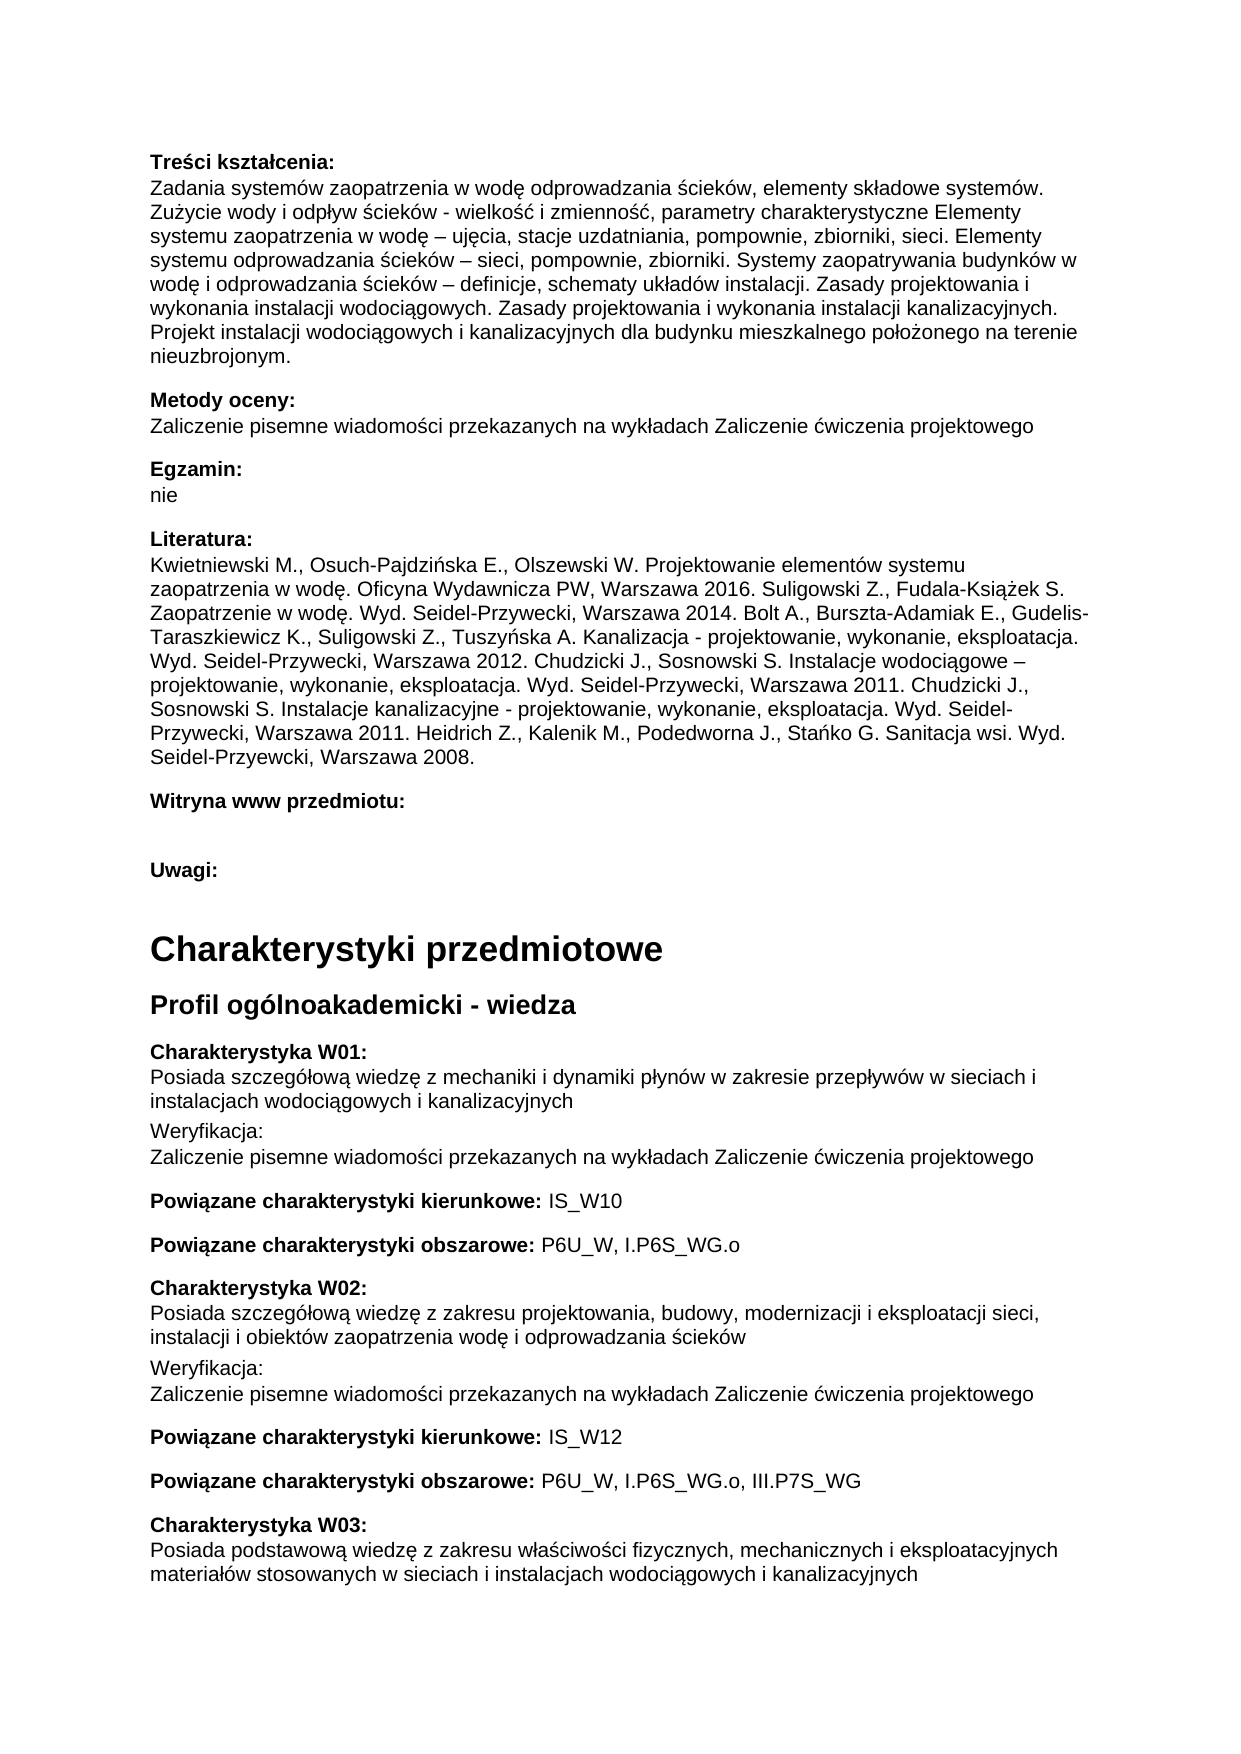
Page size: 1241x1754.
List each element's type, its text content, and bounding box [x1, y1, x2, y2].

text Egzamin: [150, 457, 1090, 481]
text Powiązane charakterystyki obszarowe: P6U_W, I.P6S_WG.o, III.P7S_WG [150, 1469, 1090, 1493]
text Posiada szczegółową wiedzę z mechaniki i dynamiki płynów w zakresie przepływów w sieciach i instalacjach wodociągowych i kanalizacyjnych [150, 1065, 1090, 1113]
text Treści kształcenia: [150, 150, 1090, 174]
text Posiada podstawową wiedzę z zakresu właściwości fizycznych, mechanicznych i eksploatacyjnych materiałów stosowanych w sieciach i instalacjach wodociągowych i kanalizacyjnych [150, 1538, 1090, 1586]
text Weryfikacja: [150, 1355, 1090, 1379]
text Zaliczenie pisemne wiadomości przekazanych na wykładach Zaliczenie ćwiczenia projektowego [150, 413, 1090, 437]
text Weryfikacja: [150, 1119, 1090, 1143]
text Kwietniewski M., Osuch-Pajdzińska E., Olszewski W. Projektowanie elementów systemu zaopatrzenia w wodę. Oficyna Wydawnicza PW, Warszawa 2016. Suligowski Z., Fudala-Książek S. Zaopatrzenie w wodę. Wyd. Seidel-Przywecki, Warszawa 2014. Bolt A., Burszta-Adamiak E., Gudelis-Taraszkiewicz K., Suligowski Z., Tuszyńska A. Kanalizacja - projektowanie, wykonanie, eksploatacja. Wyd. Seidel-Przywecki, Warszawa 2012. Chudzicki J., Sosnowski S. Instalacje wodociągowe – projektowanie, wykonanie, eksploatacja. Wyd. Seidel-Przywecki, Warszawa 2011. Chudzicki J., Sosnowski S. Instalacje kanalizacyjne - projektowanie, wykonanie, eksploatacja. Wyd. Seidel-Przywecki, Warszawa 2011. Heidrich Z., Kalenik M., Podedworna J., Stańko G. Sanitacja wsi. Wyd. Seidel-Przyewcki, Warszawa 2008. [150, 553, 1090, 769]
text Metody oceny: [150, 387, 1090, 411]
text Charakterystyka W02: [150, 1276, 1090, 1300]
text Zaliczenie pisemne wiadomości przekazanych na wykładach Zaliczenie ćwiczenia projektowego [150, 1381, 1090, 1405]
text Literatura: [150, 527, 1090, 551]
text Zadania systemów zaopatrzenia w wodę odprowadzania ścieków, elementy składowe systemów. Zużycie wody i odpływ ścieków - wielkość i zmienność, parametry charakterystyczne Elementy systemu zaopatrzenia w wodę – ujęcia, stacje uzdatniania, pompownie, zbiorniki, sieci. Elementy systemu odprowadzania ścieków – sieci, pompownie, zbiorniki. Systemy zaopatrywania budynków w wodę i odprowadzania ścieków – definicje, schematy układów instalacji. Zasady projektowania i wykonania instalacji wodociągowych. Zasady projektowania i wykonania instalacji kanalizacyjnych. Projekt instalacji wodociągowych i kanalizacyjnych dla budynku mieszkalnego położonego na terenie nieuzbrojonym. [150, 176, 1090, 368]
subtitle Charakterystyki przedmiotowe [150, 928, 1090, 969]
text Posiada szczegółową wiedzę z zakresu projektowania, budowy, modernizacji i eksploatacji sieci, instalacji i obiektów zaopatrzenia wodę i odprowadzania ścieków [150, 1301, 1090, 1349]
text Charakterystyka W03: [150, 1513, 1090, 1537]
text Powiązane charakterystyki kierunkowe: IS_W12 [150, 1425, 1090, 1449]
subtitle Profil ogólnoakademicki - wiedza [150, 989, 1090, 1020]
text Witryna www przedmiotu: [150, 788, 1090, 812]
text nie [150, 483, 1090, 507]
text Powiązane charakterystyki obszarowe: P6U_W, I.P6S_WG.o [150, 1232, 1090, 1256]
text Zaliczenie pisemne wiadomości przekazanych na wykładach Zaliczenie ćwiczenia projektowego [150, 1145, 1090, 1169]
text Powiązane charakterystyki kierunkowe: IS_W10 [150, 1189, 1090, 1213]
text Charakterystyka W01: [150, 1040, 1090, 1064]
text Uwagi: [150, 858, 1090, 882]
